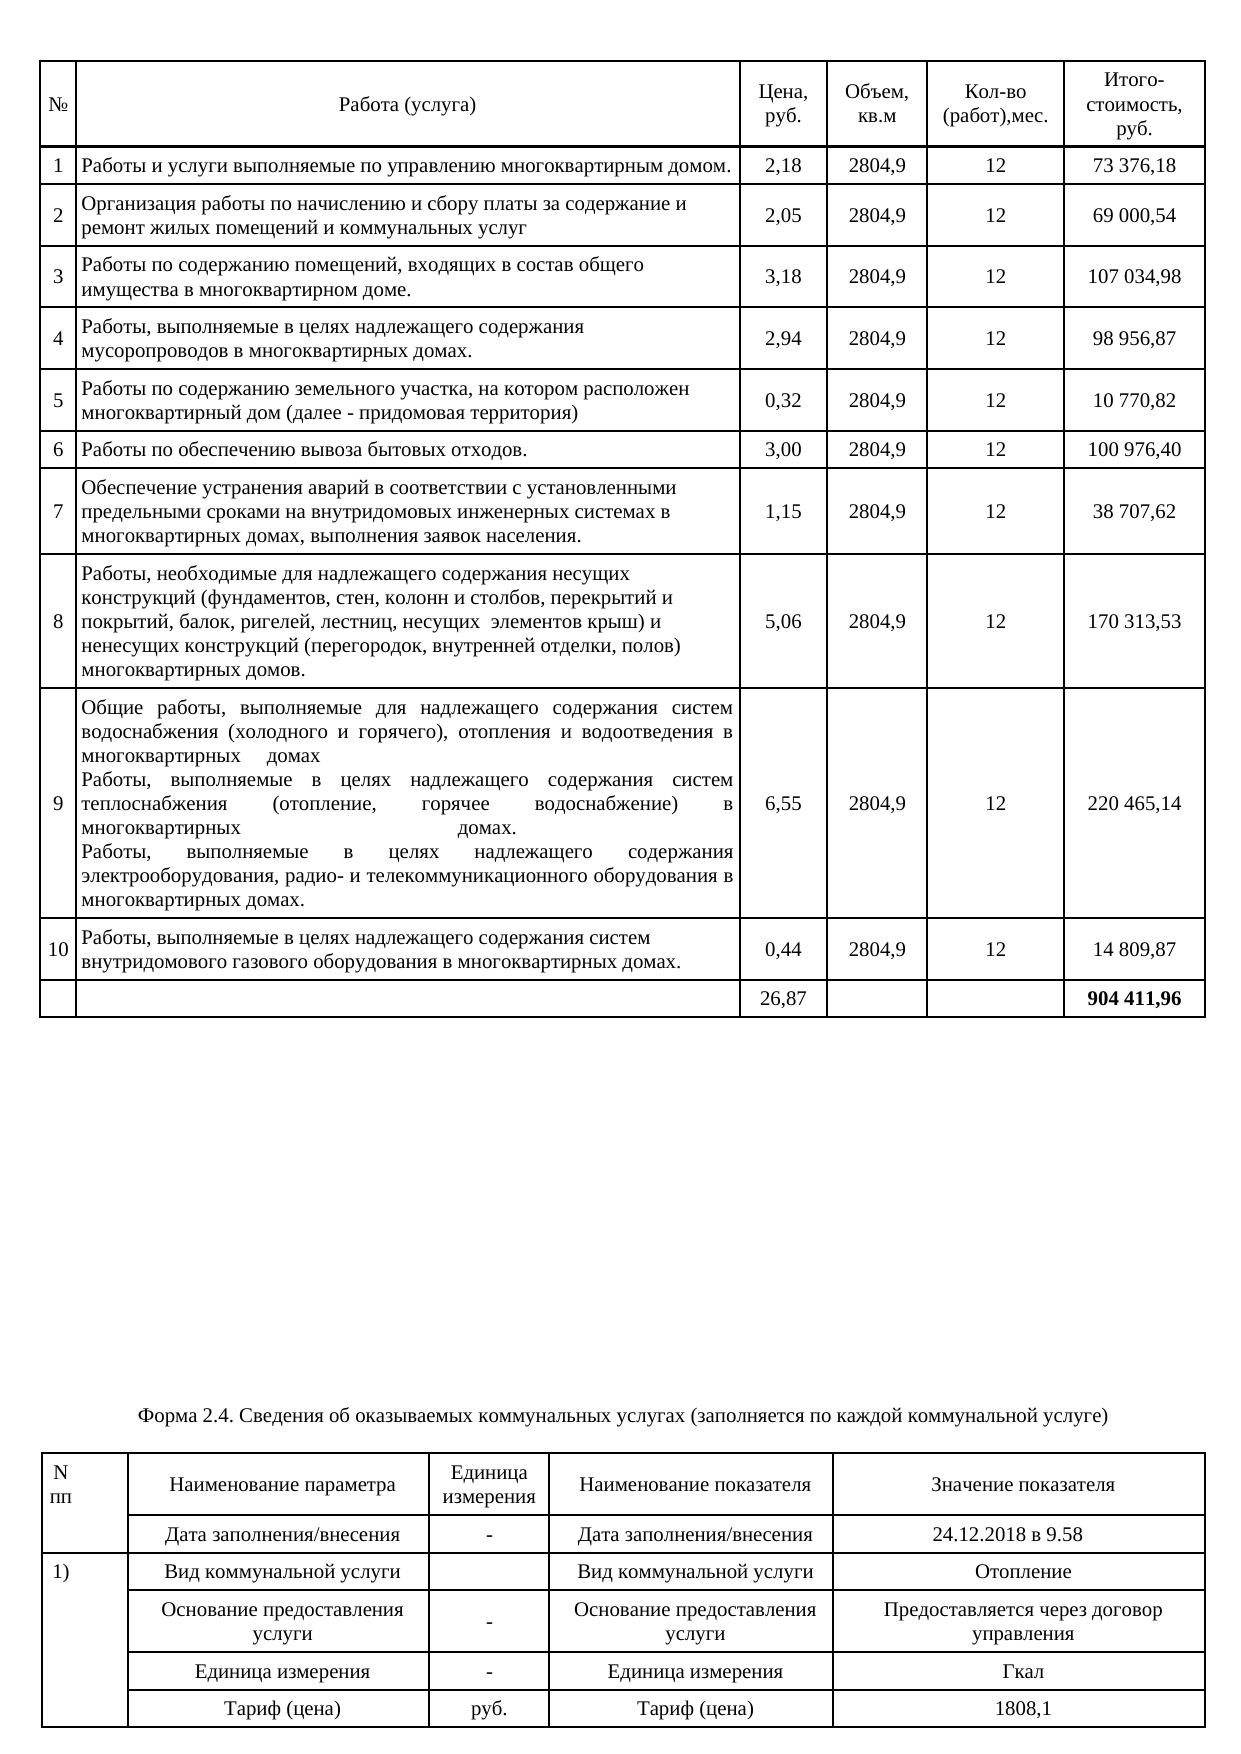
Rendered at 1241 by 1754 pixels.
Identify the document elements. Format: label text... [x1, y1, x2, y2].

table_cell Отопление [834, 1554, 1204, 1589]
table_cell Организация работы по начислению и сбору платы за содержание и ремонт жилых помещений и коммунальных услуг [77, 185, 739, 244]
table_header Работа (услуга) [77, 62, 739, 145]
table_cell 10 [41, 919, 75, 978]
table_cell 2 [41, 185, 75, 244]
table_cell 6,55 [741, 689, 826, 917]
table_cell 12 [928, 555, 1063, 687]
table_cell Дата заполнения/внесения [129, 1516, 428, 1552]
table_cell 8 [41, 555, 75, 687]
table_cell 12 [928, 919, 1063, 978]
table_cell 14 809,87 [1065, 919, 1204, 978]
table_header N пп [43, 1454, 127, 1552]
table_cell Работы и услуги выполняемые по управлению многоквартирным домом. [77, 148, 739, 183]
table_cell 2804,9 [828, 148, 926, 183]
table_cell [77, 981, 739, 1016]
table_cell 2,94 [741, 308, 826, 368]
table_cell [41, 981, 75, 1016]
table_cell Работы, выполняемые в целях надлежащего содержания мусоропроводов в многоквартирных домах. [77, 308, 739, 368]
table_cell 24.12.2018 в 9.58 [834, 1516, 1204, 1552]
table_cell 904 411,96 [1065, 981, 1204, 1016]
table_cell 1 [41, 148, 75, 183]
table_cell 12 [928, 469, 1063, 553]
table_header Кол-во (работ),мес. [928, 62, 1063, 145]
table_cell 5 [41, 370, 75, 429]
table_cell 6 [41, 432, 75, 467]
table_cell 100 976,40 [1065, 432, 1204, 467]
table_cell Единица измерения [129, 1653, 428, 1688]
table_cell Дата заполнения/внесения [550, 1516, 832, 1552]
table_cell [430, 1554, 548, 1589]
table_header Значение показателя [834, 1454, 1204, 1514]
table_cell Работы по содержанию земельного участка, на котором расположен многоквартирный дом (далее - придомовая территория) [77, 370, 739, 429]
table_cell 10 770,82 [1065, 370, 1204, 429]
table_cell 12 [928, 370, 1063, 429]
table_cell Гкал [834, 1653, 1204, 1688]
text Форма 2.4. Сведения об оказываемых коммунальных услугах (заполняется по каждой коммунальной услуге) [42, 1403, 1205, 1427]
table_cell Вид коммунальной услуги [129, 1554, 428, 1589]
table_cell Основание предоставления услуги [129, 1591, 428, 1651]
table_header Наименование показателя [550, 1454, 832, 1514]
table_cell 2804,9 [828, 308, 926, 368]
table_cell 2804,9 [828, 247, 926, 306]
table_header Цена, руб. [741, 62, 826, 145]
table_cell 2804,9 [828, 919, 926, 978]
table_header Наименование параметра [129, 1454, 428, 1514]
table_cell 12 [928, 432, 1063, 467]
table_cell Работы, выполняемые в целях надлежащего содержания систем внутридомового газового оборудования в многоквартирных домах. [77, 919, 739, 978]
table_cell 2804,9 [828, 185, 926, 244]
table_cell 1,15 [741, 469, 826, 553]
table_cell Единица измерения [550, 1653, 832, 1688]
table_cell 9 [41, 689, 75, 917]
table_cell 2804,9 [828, 555, 926, 687]
table_cell 220 465,14 [1065, 689, 1204, 917]
table_cell - [430, 1591, 548, 1651]
table_cell Тариф (цена) [550, 1691, 832, 1726]
table_cell 73 376,18 [1065, 148, 1204, 183]
table_cell 2804,9 [828, 370, 926, 429]
table_cell 38 707,62 [1065, 469, 1204, 553]
table_cell 0,32 [741, 370, 826, 429]
table_cell 5,06 [741, 555, 826, 687]
table_cell Работы, необходимые для надлежащего содержания несущих конструкций (фундаментов, стен, колонн и столбов, перекрытий и покрытий, балок, ригелей, лестниц, несущих элементов крыш) и ненесущих конструкций (перегородок, внутренней отделки, полов) многоквартирных домов. [77, 555, 739, 687]
table_cell 1) [43, 1554, 127, 1726]
table_cell 2804,9 [828, 689, 926, 917]
table_cell 69 000,54 [1065, 185, 1204, 244]
table_header № [41, 62, 75, 145]
table_cell - [430, 1516, 548, 1552]
table_cell Работы по обеспечению вывоза бытовых отходов. [77, 432, 739, 467]
table_cell 0,44 [741, 919, 826, 978]
table_cell [928, 981, 1063, 1016]
table_header Итого-стоимость, руб. [1065, 62, 1204, 145]
table_cell 170 313,53 [1065, 555, 1204, 687]
table_cell 1808,1 [834, 1691, 1204, 1726]
table_cell Общие работы, выполняемые для надлежащего содержания систем водоснабжения (холодного и горячего), отопления и водоотведения в многоквартирных домах Работы, выполняемые в целях надлежащего содержания систем теплоснабжения (отопление, горячее водоснабжение) в многоквартирных домах. Работы, выполняемые в целях надлежащего содержания электрооборудования, радио- и телекоммуникационного оборудования в многоквартирных домах. [77, 689, 739, 917]
table_cell 2,05 [741, 185, 826, 244]
table_cell Работы по содержанию помещений, входящих в состав общего имущества в многоквартирном доме. [77, 247, 739, 306]
table_cell Основание предоставления услуги [550, 1591, 832, 1651]
table_cell 4 [41, 308, 75, 368]
table_cell 2,18 [741, 148, 826, 183]
table_cell 12 [928, 689, 1063, 917]
table_cell 3,18 [741, 247, 826, 306]
table_cell 7 [41, 469, 75, 553]
table_cell 107 034,98 [1065, 247, 1204, 306]
table_cell [828, 981, 926, 1016]
table_cell Предоставляется через договор управления [834, 1591, 1204, 1651]
table_cell 3,00 [741, 432, 826, 467]
table_cell 3 [41, 247, 75, 306]
table_cell 12 [928, 308, 1063, 368]
table_cell 2804,9 [828, 469, 926, 553]
table_cell - [430, 1653, 548, 1688]
table_cell Вид коммунальной услуги [550, 1554, 832, 1589]
table_cell 98 956,87 [1065, 308, 1204, 368]
table_cell 12 [928, 185, 1063, 244]
table_cell 12 [928, 247, 1063, 306]
table_header Единица измерения [430, 1454, 548, 1514]
table_cell 12 [928, 148, 1063, 183]
table_cell 2804,9 [828, 432, 926, 467]
table_cell руб. [430, 1691, 548, 1726]
table_cell 26,87 [741, 981, 826, 1016]
table_cell Тариф (цена) [129, 1691, 428, 1726]
table_header Объем, кв.м [828, 62, 926, 145]
table_cell Обеспечение устранения аварий в соответствии с установленными предельными сроками на внутридомовых инженерных системах в многоквартирных домах, выполнения заявок населения. [77, 469, 739, 553]
